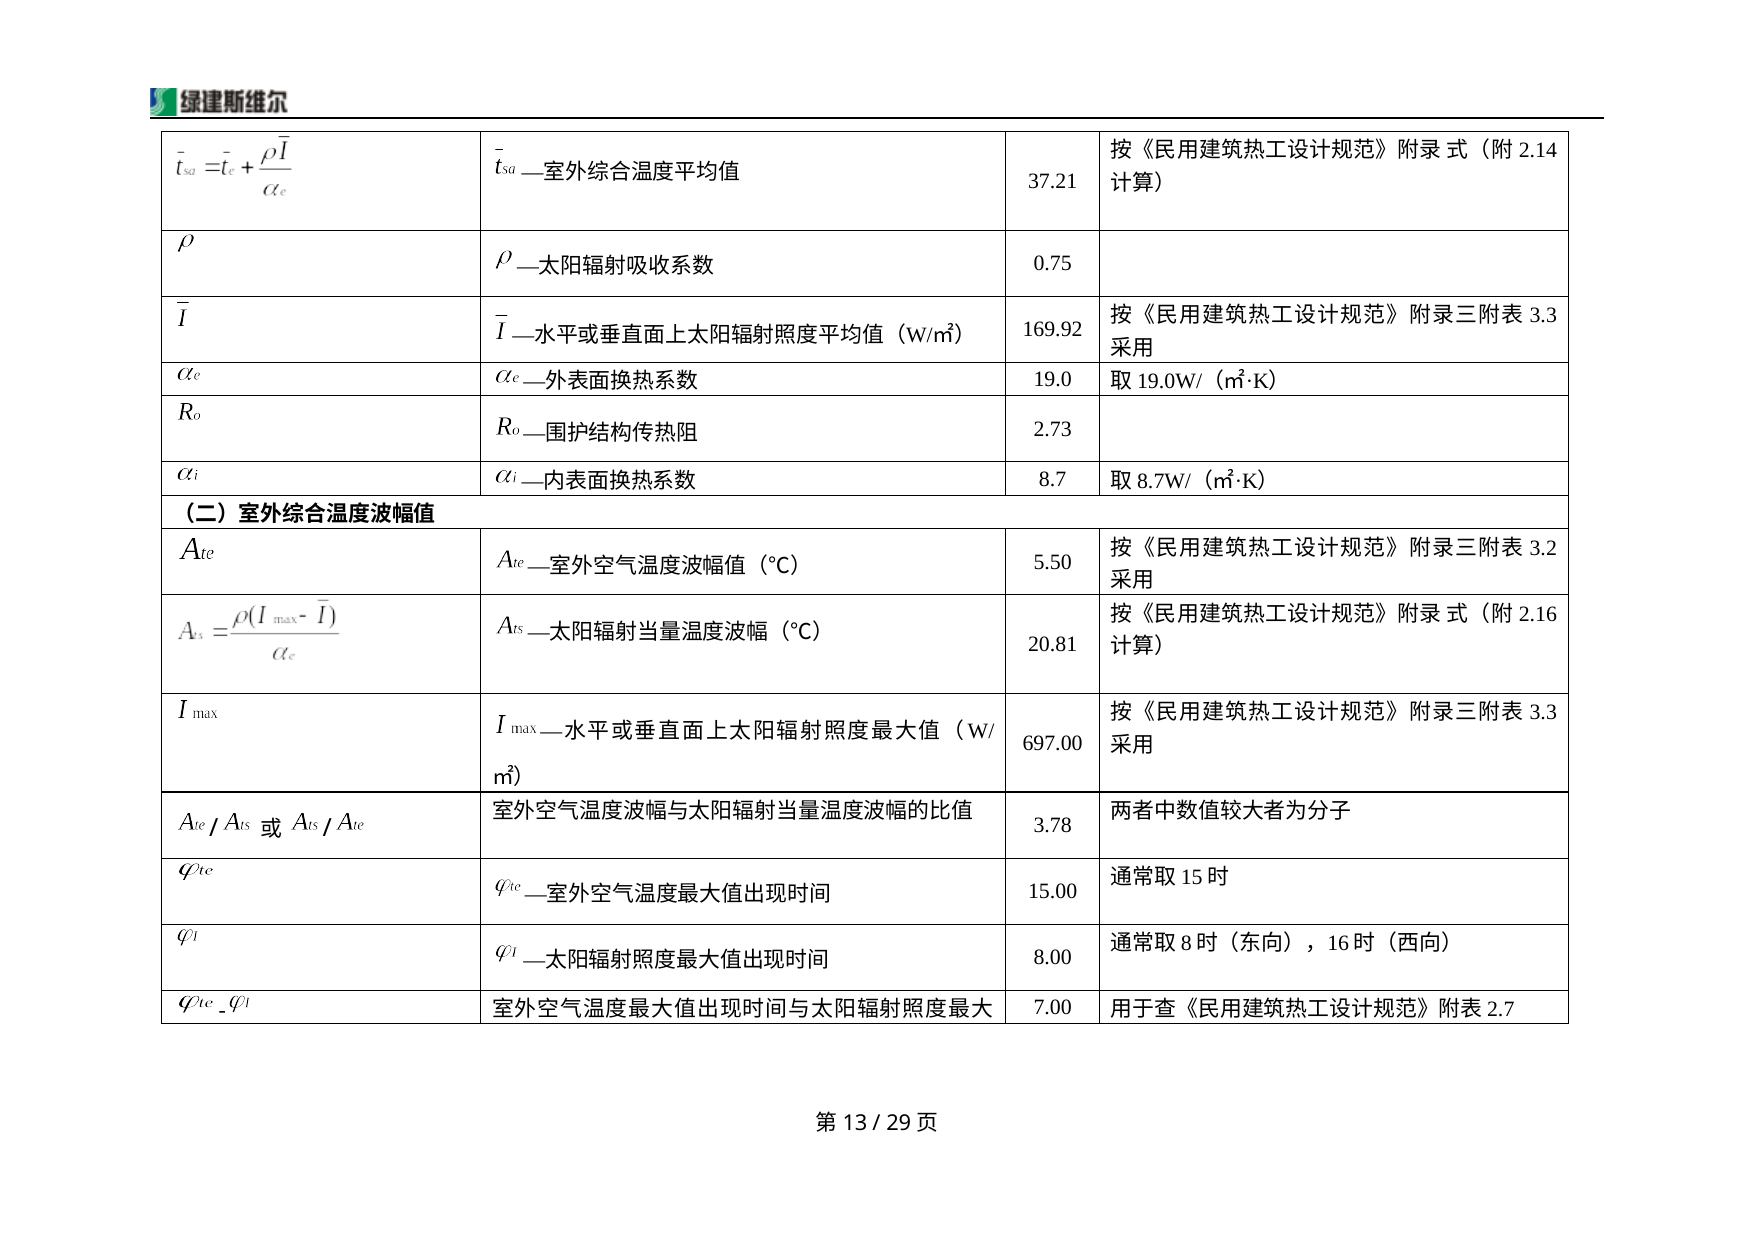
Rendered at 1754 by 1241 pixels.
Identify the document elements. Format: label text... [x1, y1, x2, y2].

table_cell —室外空气温度最大值出现时间 [481, 859, 1005, 923]
table_cell 取8.7W/（㎡·K） [1100, 462, 1568, 495]
table_cell [162, 462, 480, 495]
table_cell —内表面换热系数 [481, 462, 1005, 495]
table_cell / 或 / [162, 793, 480, 857]
table_cell 按《民用建筑热工设计规范》附录 式（附2.16计算） [1100, 595, 1568, 693]
table_cell 8.7 [1006, 462, 1099, 495]
table_cell 用于查《民用建筑热工设计规范》附表2.7 [1100, 991, 1568, 1023]
table_cell 按《民用建筑热工设计规范》附录三附表3.3采用 [1100, 297, 1568, 362]
table_cell [162, 231, 480, 296]
table_cell （二）室外综合温度波幅值 [162, 496, 1568, 528]
table_cell [1100, 396, 1568, 461]
table_cell 37.21 [1006, 132, 1099, 229]
table_cell 19.0 [1006, 363, 1099, 395]
table_cell 取19.0W/（㎡·K） [1100, 363, 1568, 395]
table_cell 室外空气温度波幅与太阳辐射当量温度波幅的比值 [481, 793, 1005, 857]
table_cell 2.73 [1006, 396, 1099, 461]
table_cell —室外综合温度平均值 [481, 132, 1005, 229]
table_cell 697.00 [1006, 694, 1099, 791]
table_cell 15.00 [1006, 859, 1099, 923]
table_cell —室外空气温度波幅值（℃） [481, 529, 1005, 594]
table_cell 169.92 [1006, 297, 1099, 362]
table_cell [162, 595, 480, 693]
table_cell [162, 363, 480, 395]
table_cell 两者中数值较大者为分子 [1100, 793, 1568, 857]
table_cell 按《民用建筑热工设计规范》附录三附表3.2采用 [1100, 529, 1568, 594]
table_cell —水平或垂直面上太阳辐射照度平均值（W/㎡） [481, 297, 1005, 362]
table_cell 5.50 [1006, 529, 1099, 594]
table_cell —水平或垂直面上太阳辐射照度最大值（W/㎡） [481, 694, 1005, 791]
table_cell [162, 396, 480, 461]
table_cell —太阳辐射当量温度波幅（℃） [481, 595, 1005, 693]
table_cell 0.75 [1006, 231, 1099, 296]
table_cell [162, 529, 480, 594]
table_cell [162, 859, 480, 923]
table_cell 3.78 [1006, 793, 1099, 857]
table_cell —太阳辐射吸收系数 [481, 231, 1005, 296]
table_cell - [162, 991, 480, 1023]
table_cell [162, 694, 480, 791]
table_cell 通常取15时 [1100, 859, 1568, 923]
table_cell 室外空气温度最大值出现时间与太阳辐射照度最大值出现时间之差 [481, 991, 1005, 1023]
table_cell 按《民用建筑热工设计规范》附录 式（附2.14计算） [1100, 132, 1568, 229]
table_cell [162, 132, 480, 229]
table_cell 通常取8时（东向），16时（西向） [1100, 925, 1568, 989]
table_cell —外表面换热系数 [481, 363, 1005, 395]
table_cell [162, 297, 480, 362]
table_cell 20.81 [1006, 595, 1099, 693]
table_cell —围护结构传热阻 [481, 396, 1005, 461]
table_cell 8.00 [1006, 925, 1099, 989]
picture [150, 88, 291, 116]
table_cell [1100, 231, 1568, 296]
table_cell [162, 925, 480, 989]
table_cell 7.00 [1006, 991, 1099, 1023]
table_cell —太阳辐射照度最大值出现时间 [481, 925, 1005, 989]
table_cell 按《民用建筑热工设计规范》附录三附表3.3采用 [1100, 694, 1568, 791]
